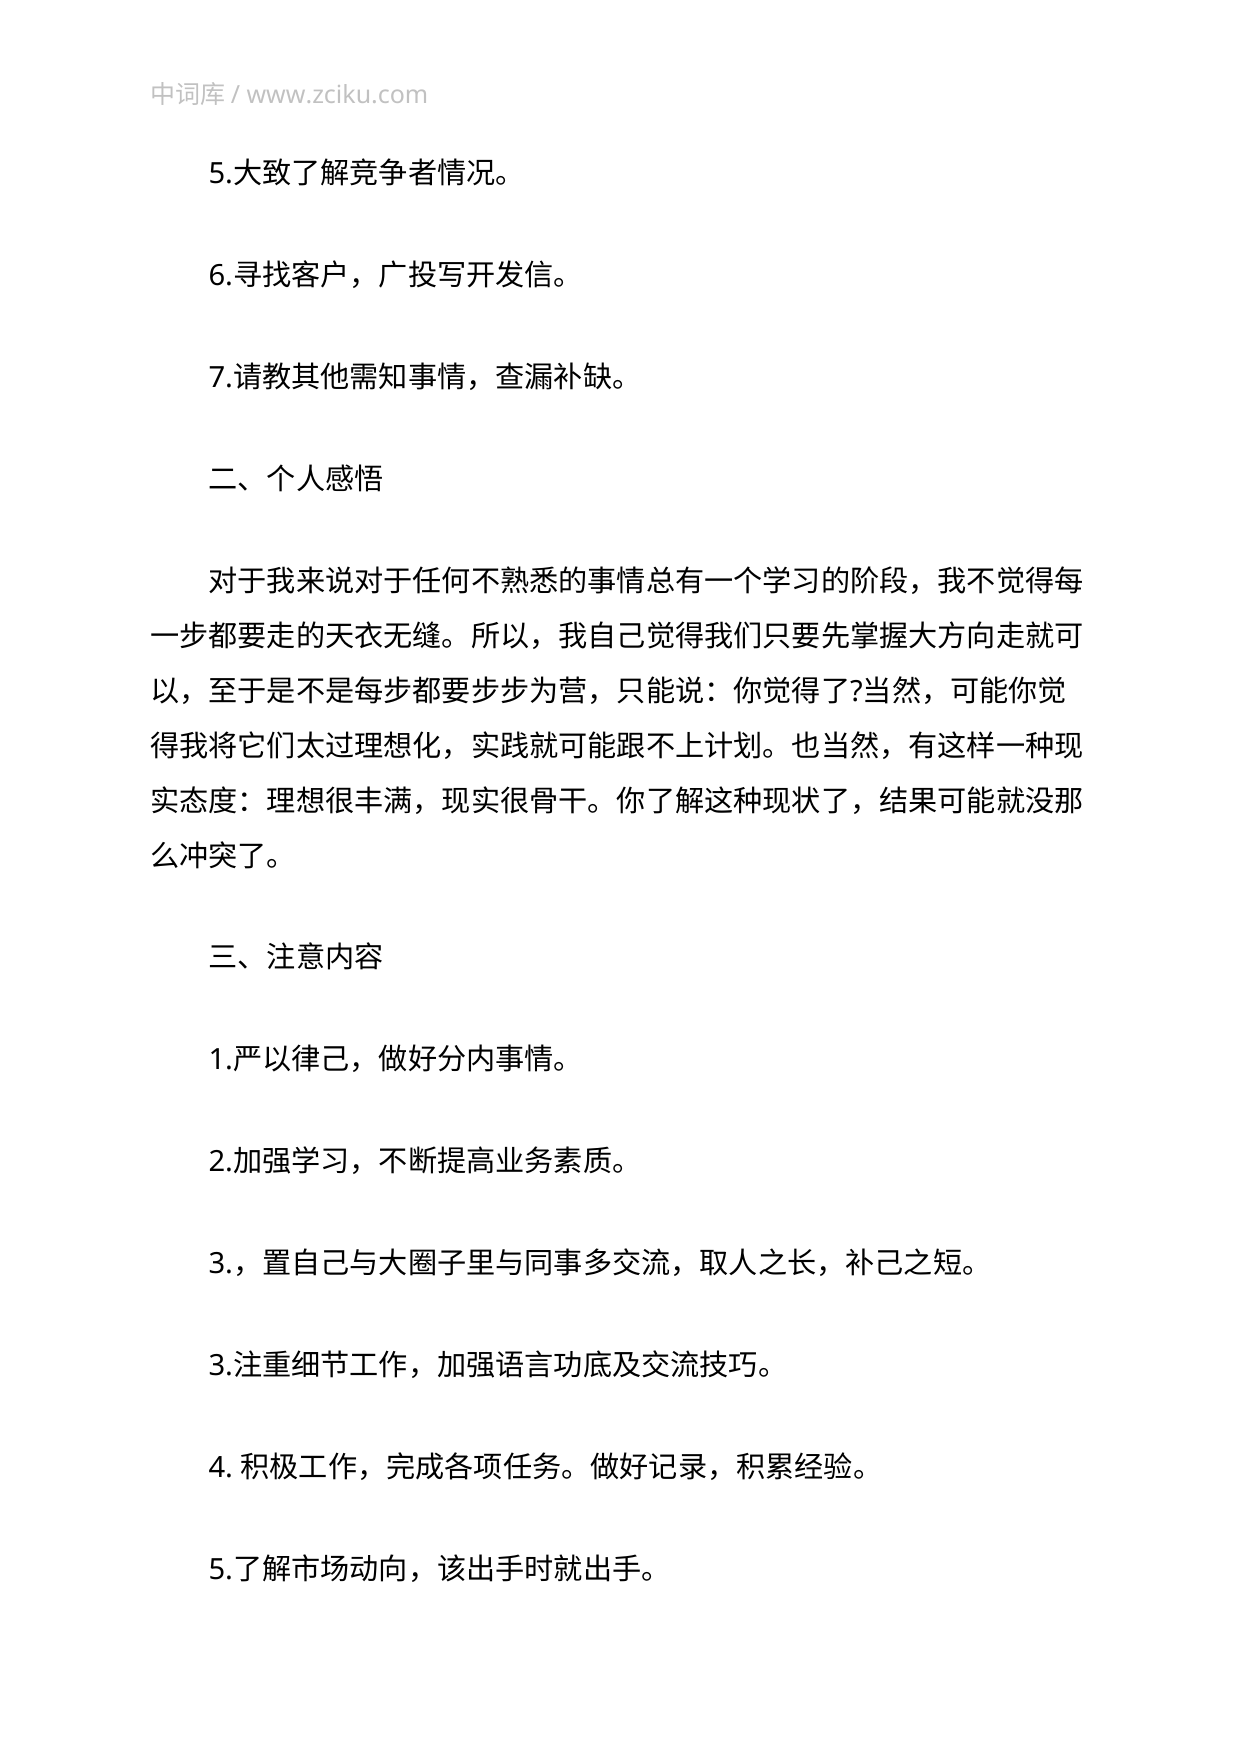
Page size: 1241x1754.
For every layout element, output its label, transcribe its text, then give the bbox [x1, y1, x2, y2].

text 6.寻找客户，广投写开发信。 [150, 252, 1090, 294]
text 三、注意内容 [150, 934, 1090, 976]
text 3.，置自己与大圈子里与同事多交流，取人之长，补己之短。 [150, 1240, 1090, 1282]
text 4. 积极工作，完成各项任务。做好记录，积累经验。 [150, 1444, 1090, 1486]
text 二、个人感悟 [150, 456, 1090, 498]
text 对于我来说对于任何不熟悉的事情总有一个学习的阶段，我不觉得每一步都要走的天衣无缝。所以，我自己觉得我们只要先掌握大方向走就可以，至于是不是每步都要步步为营，只能说：你觉得了?当然，可能你觉得我将它们太过理想化，实践就可能跟不上计划。也当然，有这样一种现实态度：理想很丰满，现实很骨干。你了解这种现状了，结果可能就没那么冲突了。 [150, 558, 1090, 874]
text 2.加强学习，不断提高业务素质。 [150, 1138, 1090, 1180]
text 5.了解市场动向，该出手时就出手。 [150, 1546, 1090, 1588]
text 3.注重细节工作，加强语言功底及交流技巧。 [150, 1342, 1090, 1384]
text 5.大致了解竞争者情况。 [150, 150, 1090, 192]
text 1.严以律己，做好分内事情。 [150, 1036, 1090, 1078]
text 7.请教其他需知事情，查漏补缺。 [150, 354, 1090, 396]
